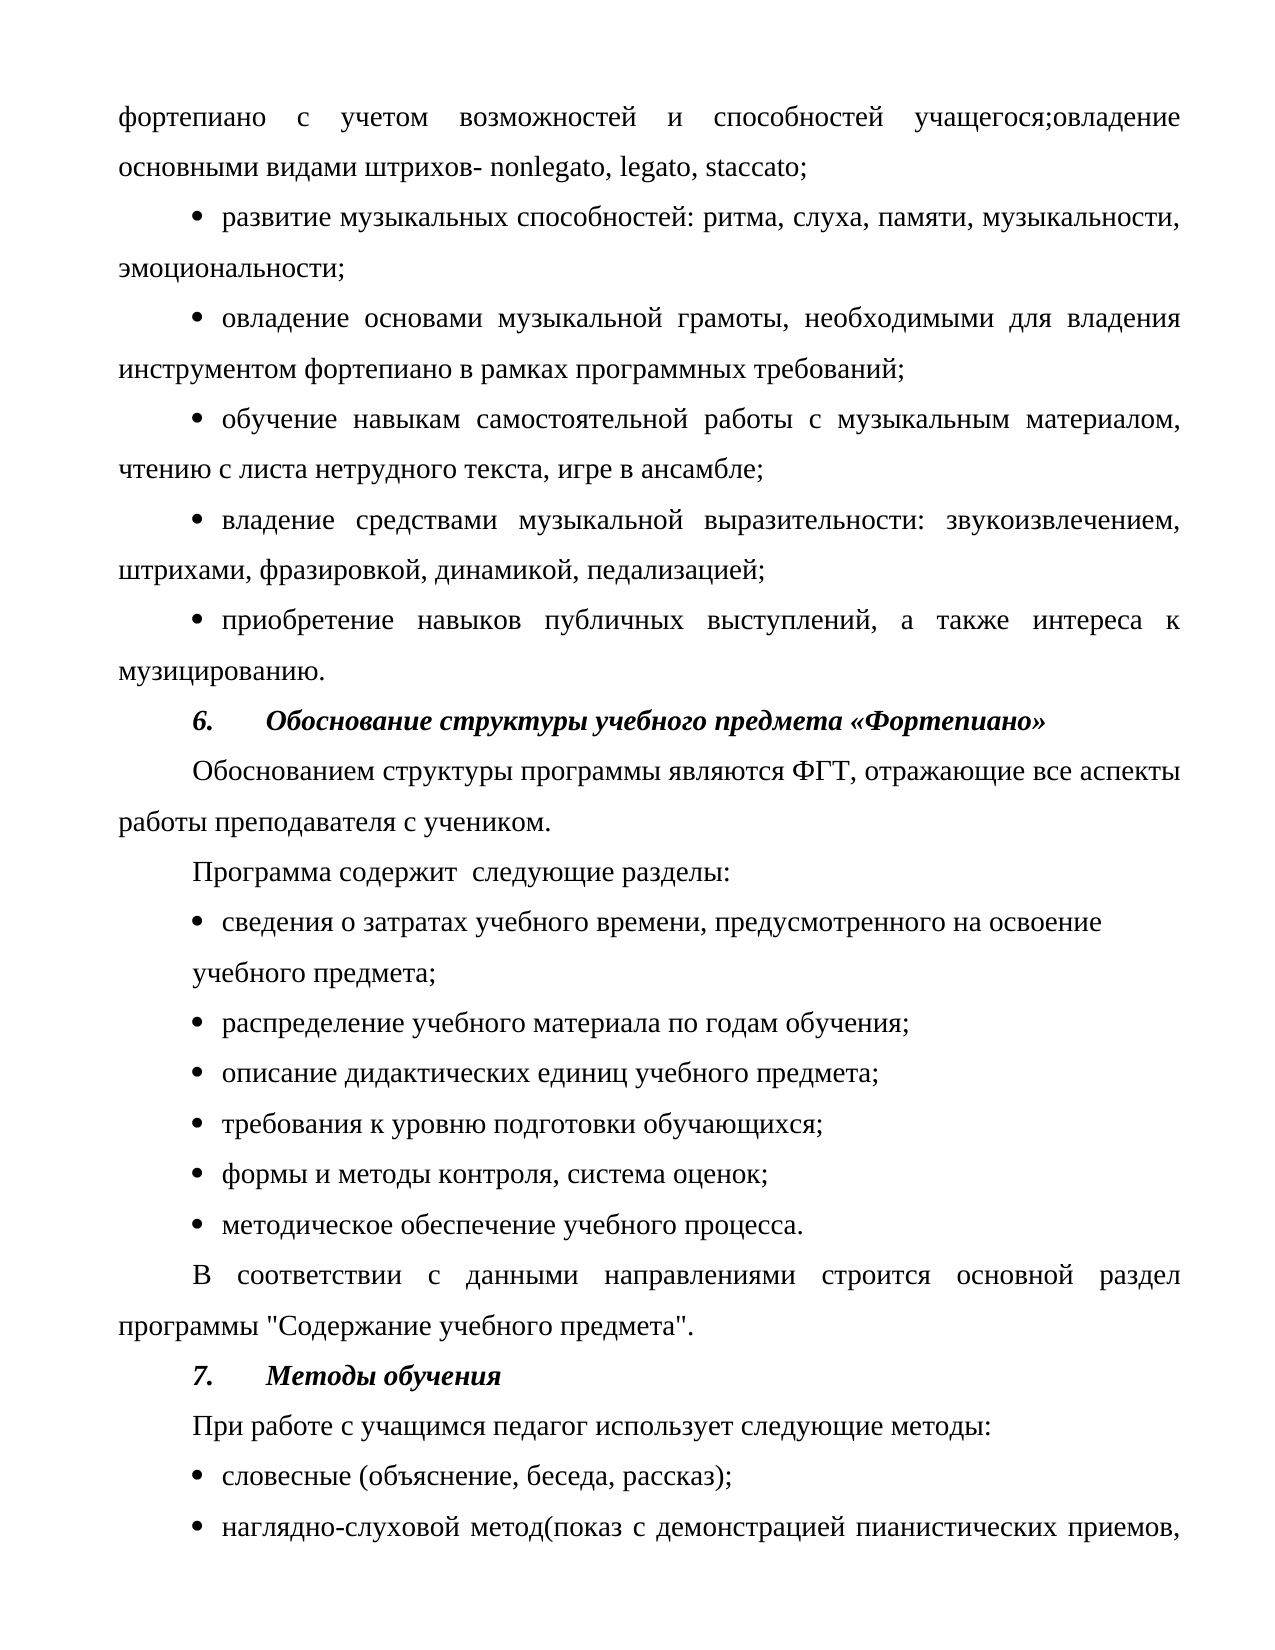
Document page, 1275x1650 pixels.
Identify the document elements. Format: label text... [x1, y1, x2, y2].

list требования к уровню подготовки обучающихся; [118, 1106, 1181, 1140]
list владение средствами музыкальной выразительности: звукоизвлечением, штрихами, фразировкой, динамикой, педализацией; [118, 502, 1181, 586]
list приобретение навыков публичных выступлений, а также интереса к музицированию. [118, 602, 1181, 686]
list словесные (объяснение, беседа, рассказ); [118, 1458, 1181, 1492]
text Обоснованием структуры программы являются ФГТ, отражающие все аспекты работы преподавателя с учеником. [118, 753, 1181, 837]
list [118, 99, 1181, 183]
list овладение основами музыкальной грамоты, необходимыми для владения инструментом фортепиано в рамках программных требований; [118, 300, 1181, 384]
text Программа содержит следующие разделы: [118, 854, 1181, 888]
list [118, 1509, 1181, 1543]
list распределение учебного материала по годам обучения; [118, 1005, 1181, 1039]
list обучение навыкам самостоятельной работы с музыкальным материалом, чтению с листа нетрудного текста, игре в ансамбле; [118, 401, 1181, 485]
list Обоснование структуры учебного предмета «Фортепиано» [118, 703, 1181, 737]
text При работе с учащимся педагог использует следующие методы: [118, 1408, 1181, 1442]
text В соответствии с данными направлениями строится основной раздел программы "Содержание учебного предмета". [118, 1257, 1181, 1341]
list формы и методы контроля, система оценок; [118, 1156, 1181, 1190]
list развитие музыкальных способностей: ритма, слуха, памяти, музыкальности, эмоциональности; [118, 199, 1181, 283]
list методическое обеспечение учебного процесса. [118, 1207, 1181, 1241]
list учебного предмета; [118, 955, 1181, 988]
list сведения о затратах учебного времени, предусмотренного на освоение [118, 904, 1181, 938]
list Методы обучения [118, 1358, 1181, 1391]
list описание дидактических единиц учебного предмета; [118, 1056, 1181, 1089]
